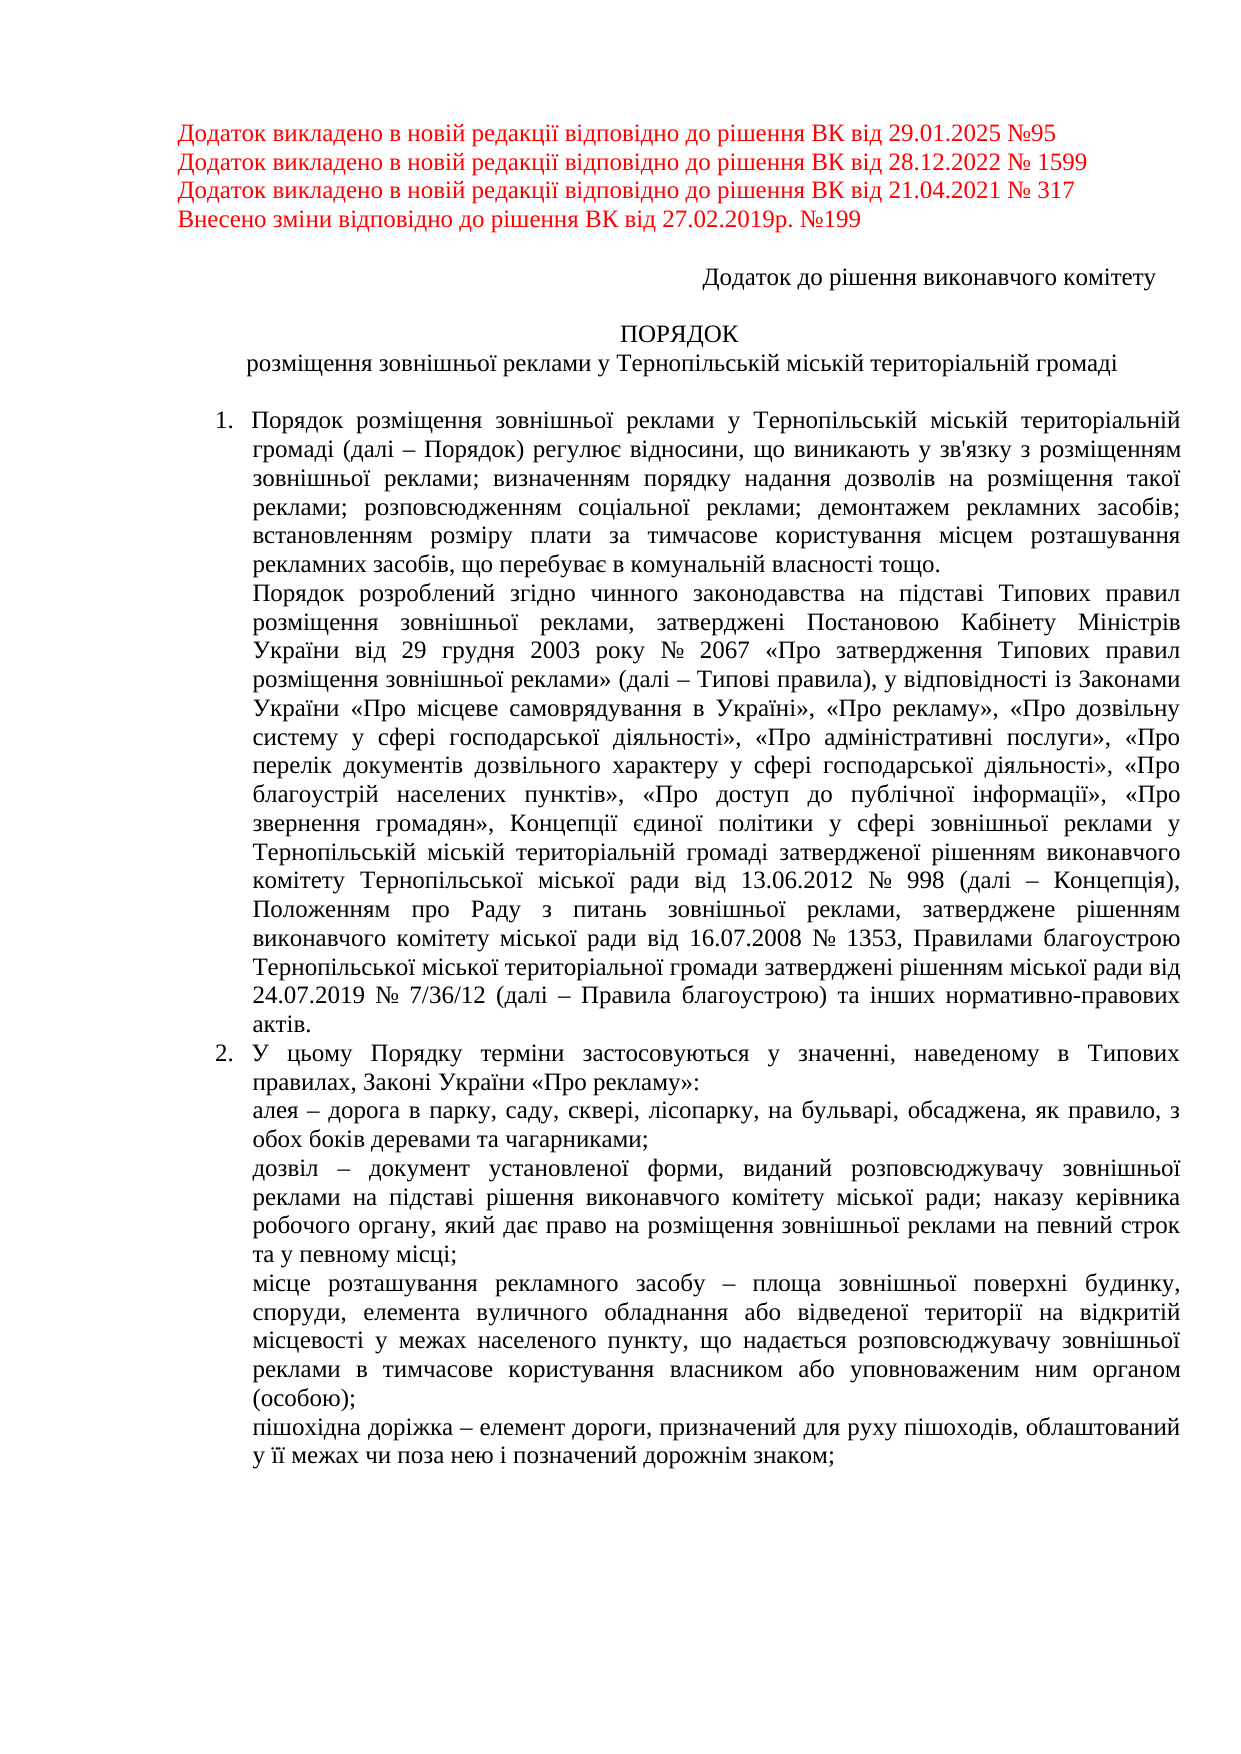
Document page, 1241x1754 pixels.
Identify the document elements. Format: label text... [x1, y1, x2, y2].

text Додаток викладено в новій редакції відповідно до рішення ВК від 21.04.2021 № 317 [177, 176, 1181, 204]
text Порядок розроблений згідно чинного законодавства на підставі Типових правил розміщення зовнішньої реклами, затверджені Постановою Кабінету Міністрів України від 29 грудня 2003 року № 2067 «Про затвердження Типових правил розміщення зовнішньої реклами» (далі – Типові правила), у відповідності із Законами України «Про місцеве самоврядування в Україні», «Про рекламу», «Про дозвільну систему у сфері господарської діяльності», «Про адміністративні послуги», «Про перелік документів дозвільного характеру у сфері господарської діяльності», «Про благоустрій населених пунктів», «Про доступ до публічної інформації», «Про звернення громадян», Концепції єдиної політики у сфері зовнішньої реклами у Тернопільській міській територіальній громаді затвердженої рішенням виконавчого комітету Тернопільської міської ради від 13.06.2012 № 998 (далі – Концепція), Положенням про Раду з питань зовнішньої реклами, затверджене рішенням виконавчого комітету міської ради від 16.07.2008 № 1353, Правилами благоустрою Тернопільської міської територіальної громади затверджені рішенням міської ради від 24.07.2019 № 7/36/12 (далі – Правила благоустрою) та інших нормативно-правових актів. [252, 578, 1181, 1038]
text дозвіл – документ установленої форми, виданий розповсюджувачу зовнішньої реклами на підставі рішення виконавчого комітету міської ради; наказу керівника робочого органу, який дає право на розміщення зовнішньої реклами на певний строк та у певному місці; [252, 1153, 1181, 1268]
text ПОРЯДОК [177, 319, 1181, 348]
text Додаток викладено в новій редакції відповідно до рішення ВК від 28.12.2022 № 1599 [177, 147, 1181, 176]
list У цьому Порядку терміни застосовуються у значенні, наведеному в Типових правилах, Законі України «Про рекламу»: [215, 1038, 1181, 1096]
text Додаток викладено в новій редакції відповідно до рішення ВК від 29.01.2025 №95 [177, 118, 1181, 147]
text пішохідна доріжка – елемент дороги, призначений для руху пішоходів, облаштований у її межах чи поза нею і позначений дорожнім знаком; [252, 1412, 1181, 1469]
text Додаток до рішення виконавчого комітету [177, 262, 1181, 291]
text місце розташування рекламного засобу – площа зовнішньої поверхні будинку, споруди, елемента вуличного обладнання або відведеної території на відкритій місцевості у межах населеного пункту, що надається розповсюджувачу зовнішньої реклами в тимчасове користування власником або уповноваженим ним органом (особою); [252, 1268, 1181, 1412]
list Порядок розміщення зовнішньої реклами у Тернопільській міській територіальній громаді (далі – Порядок) регулює відносини, що виникають у зв'язку з розміщенням зовнішньої реклами; визначенням порядку надання дозволів на розміщення такої реклами; розповсюдженням соціальної реклами; демонтажем рекламних засобів; встановленням розміру плати за тимчасове користування місцем розташування рекламних засобів, що перебуває в комунальній власності тощо. [215, 406, 1181, 578]
text алея – дорога в парку, саду, сквері, лісопарку, на бульварі, обсаджена, як правило, з обох боків деревами та чагарниками; [252, 1096, 1181, 1153]
text розміщення зовнішньої реклами у Тернопільській міській територіальній громаді [177, 348, 1181, 377]
text Внесено зміни відповідно до рішення ВК від 27.02.2019р. №199 [177, 204, 1181, 233]
